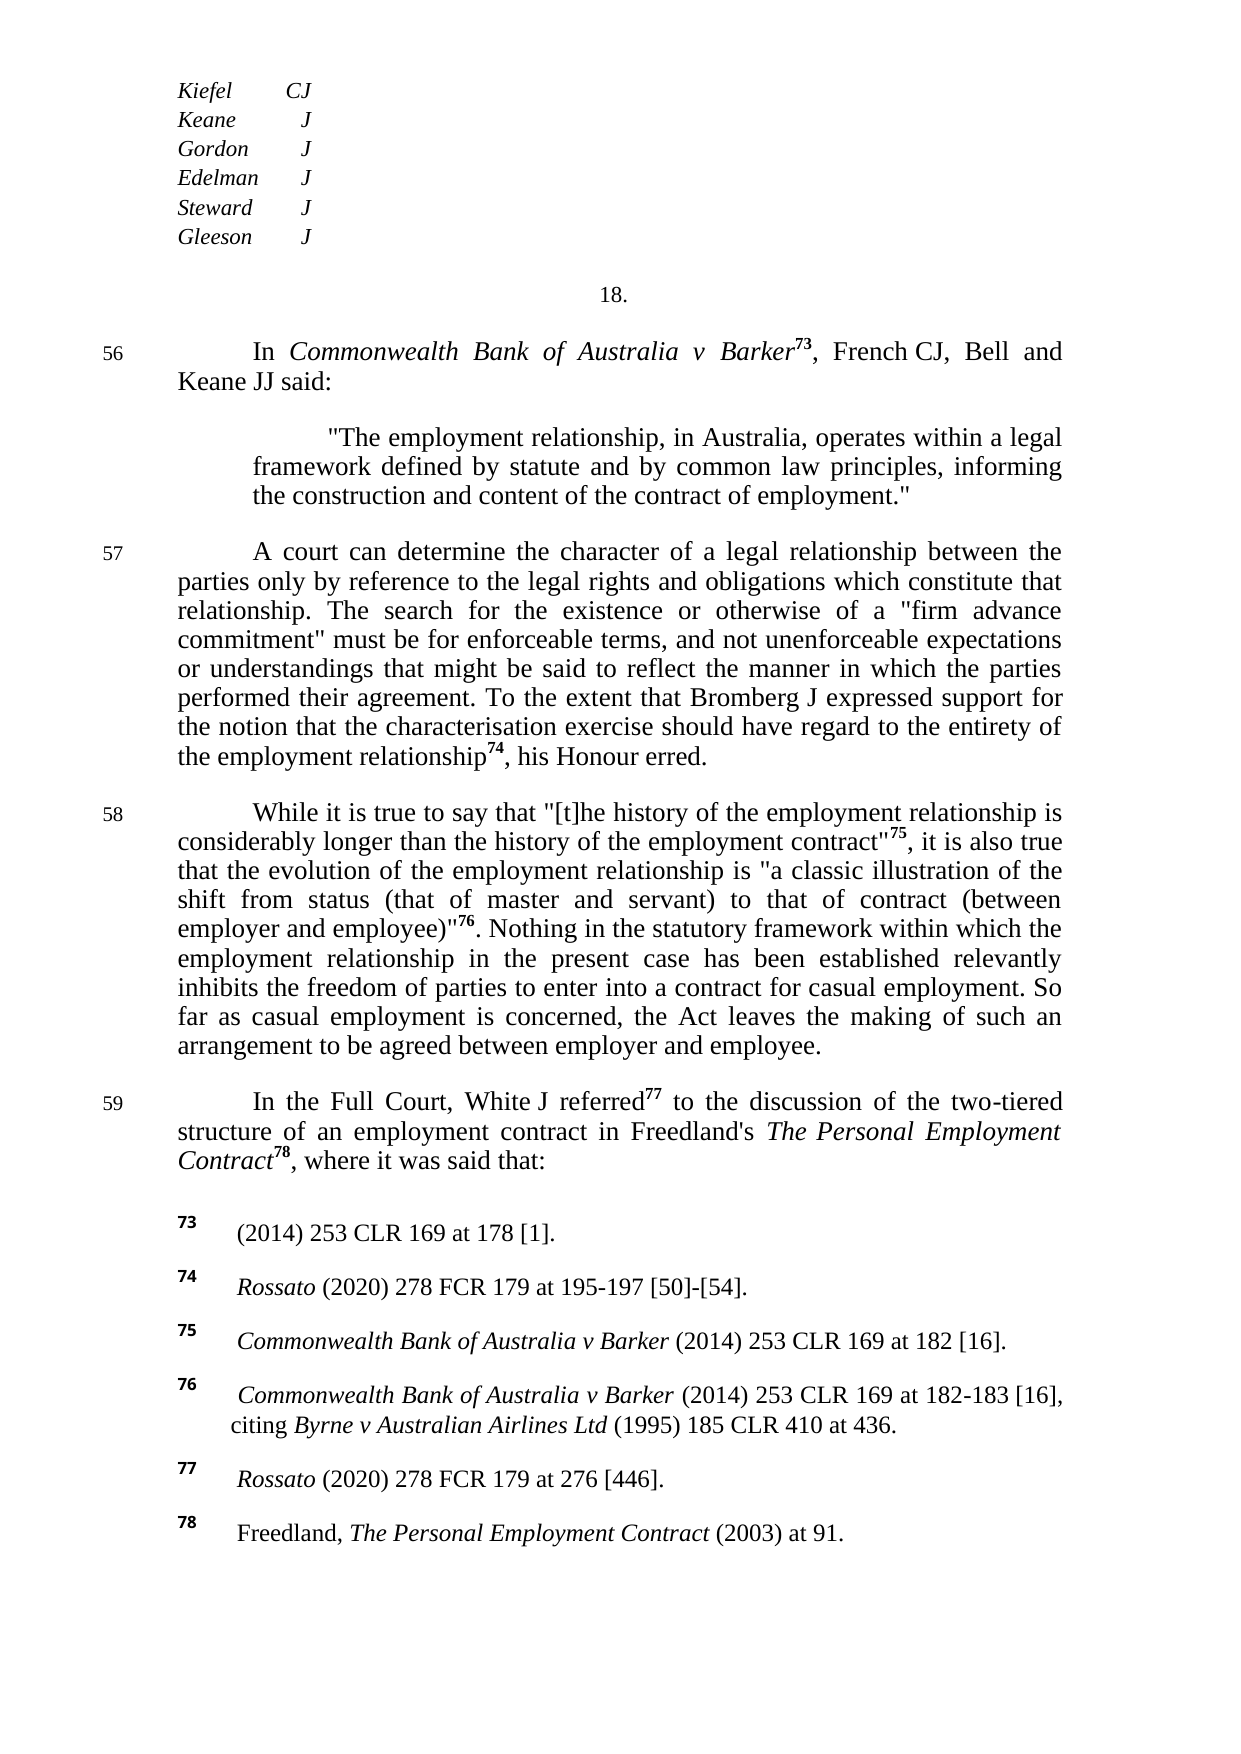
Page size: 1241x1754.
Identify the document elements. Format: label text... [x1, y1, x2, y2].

list In the Full Court, White J referred to the discussion of the two-tiered structure of an employment contract in Freedland's The Personal Employment Contract, where it was said that: [102, 1087, 1063, 1175]
list A court can determine the character of a legal relationship between the parties only by reference to the legal rights and obligations which constitute that relationship. The search for the existence or otherwise of a "firm advance commitment" must be for enforceable terms, and not unenforceable expectations or understandings that might be said to reflect the manner in which the parties performed their agreement. To the extent that Bromberg J expressed support for the notion that the characterisation exercise should have regard to the entirety of the employment relationship, his Honour erred. [102, 537, 1063, 771]
list In Commonwealth Bank of Australia v Barker, French CJ, Bell and Keane JJ said: [102, 337, 1063, 396]
list While it is true to say that "[t]he history of the employment relationship is considerably longer than the history of the employment contract", it is also true that the evolution of the employment relationship is "a classic illustration of the shift from status (that of master and servant) to that of contract (between employer and employee)". Nothing in the statutory framework within which the employment relationship in the present case has been established relevantly inhibits the freedom of parties to enter into a contract for casual employment. So far as casual employment is concerned, the Act leaves the making of such an arrangement to be agreed between employer and employee. [102, 798, 1063, 1060]
text "The employment relationship, in Australia, operates within a legal framework defined by statute and by common law principles, informing the construction and content of the contract of employment." [252, 423, 1063, 510]
